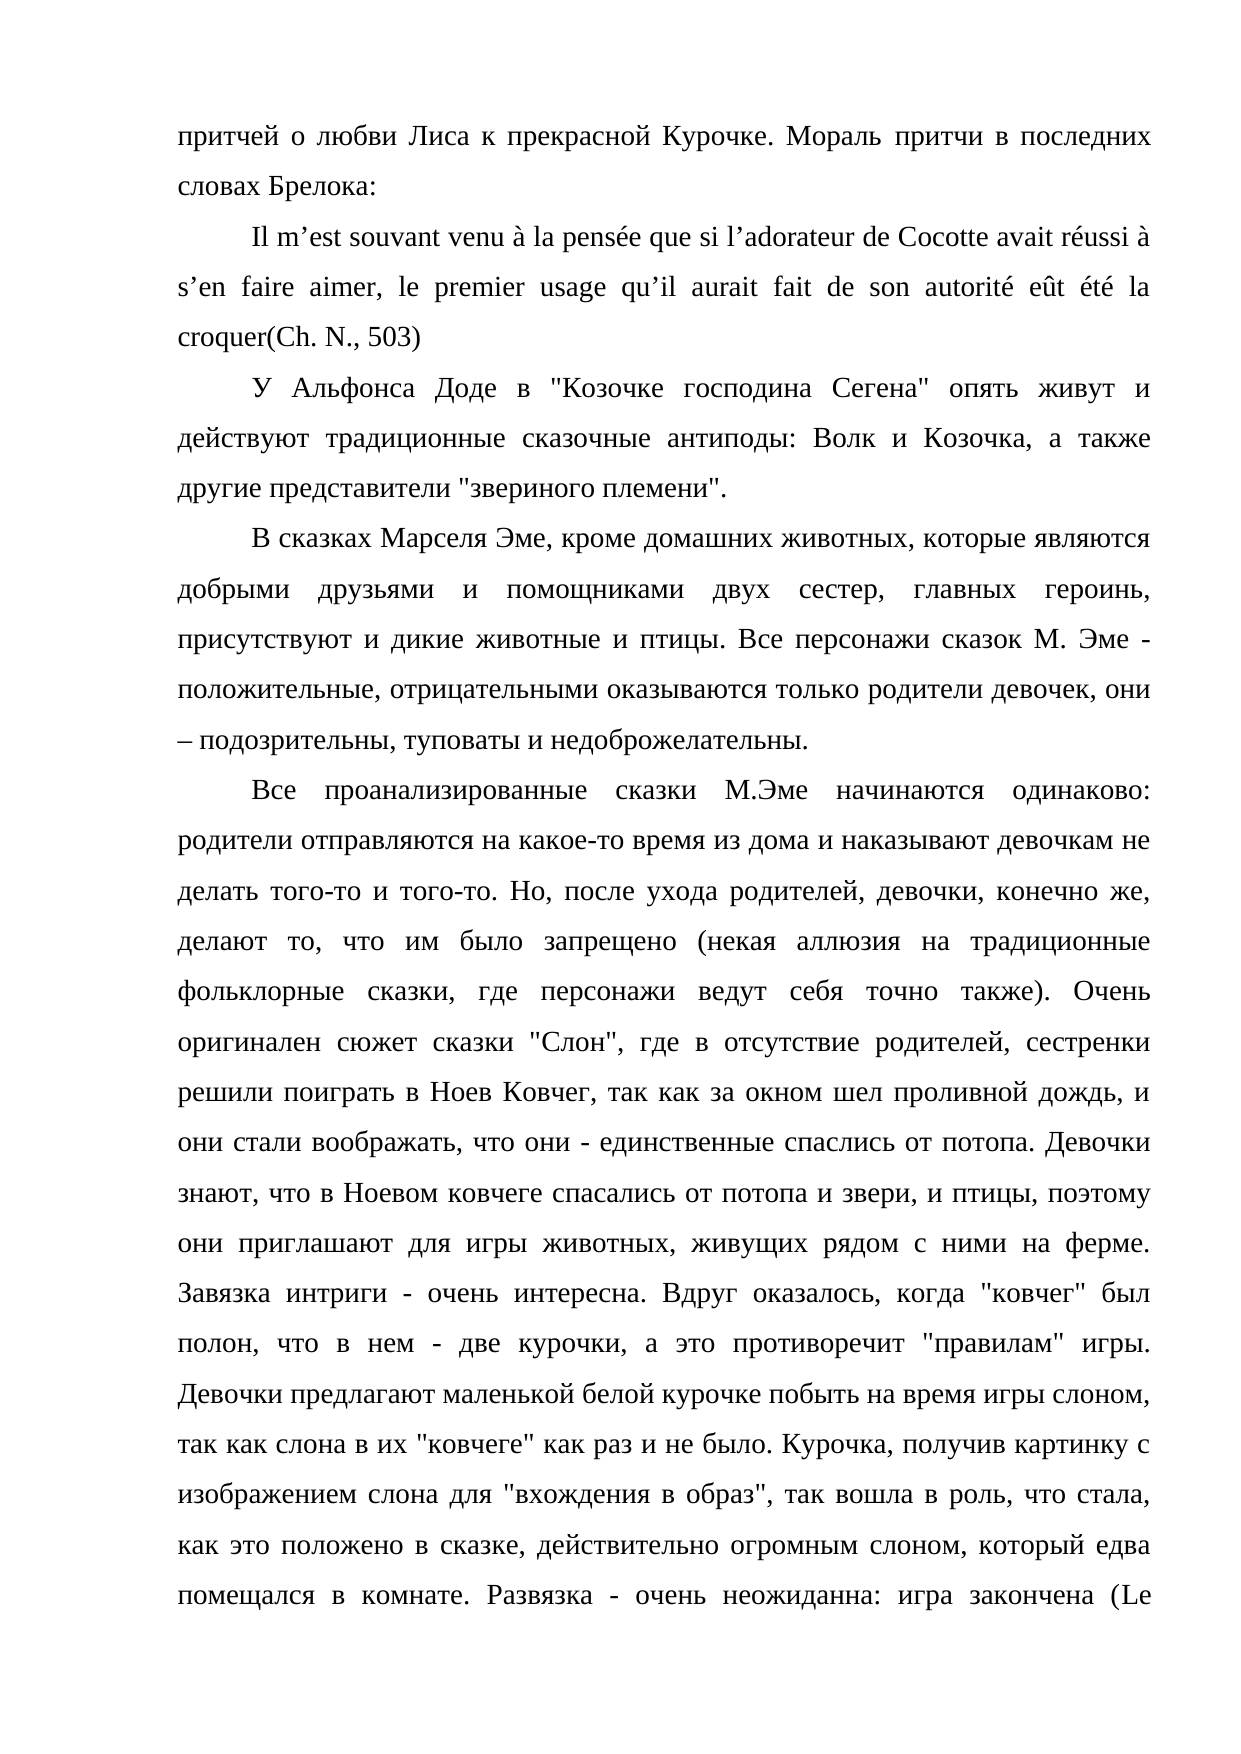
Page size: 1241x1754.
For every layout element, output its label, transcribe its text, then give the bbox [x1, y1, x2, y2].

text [177, 772, 1152, 1611]
text У Альфонса Доде в "Козочке господина Сегена" опять живут и действуют традиционные сказочные антиподы: Волк и Козочка, а также другие представители "звериного племени". [177, 370, 1152, 504]
text В сказках Марселя Эме, кроме домашних животных, которые являются добрыми друзьями и помощниками двух сестер, главных героинь, присутствуют и дикие животные и птицы. Все персонажи сказок М. Эме - положительные, отрицательными оказываются только родители девочек, они – подозрительны, туповаты и недоброжелательны. [177, 521, 1152, 755]
text Il m’est souvant venu à la pensée que si l’adorateur de Cocotte avait réussi à s’en faire aimer, le premier usage qu’il aurait fait de son autorité eût été la croquer(Ch. N., 503) [177, 219, 1152, 353]
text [177, 118, 1152, 202]
